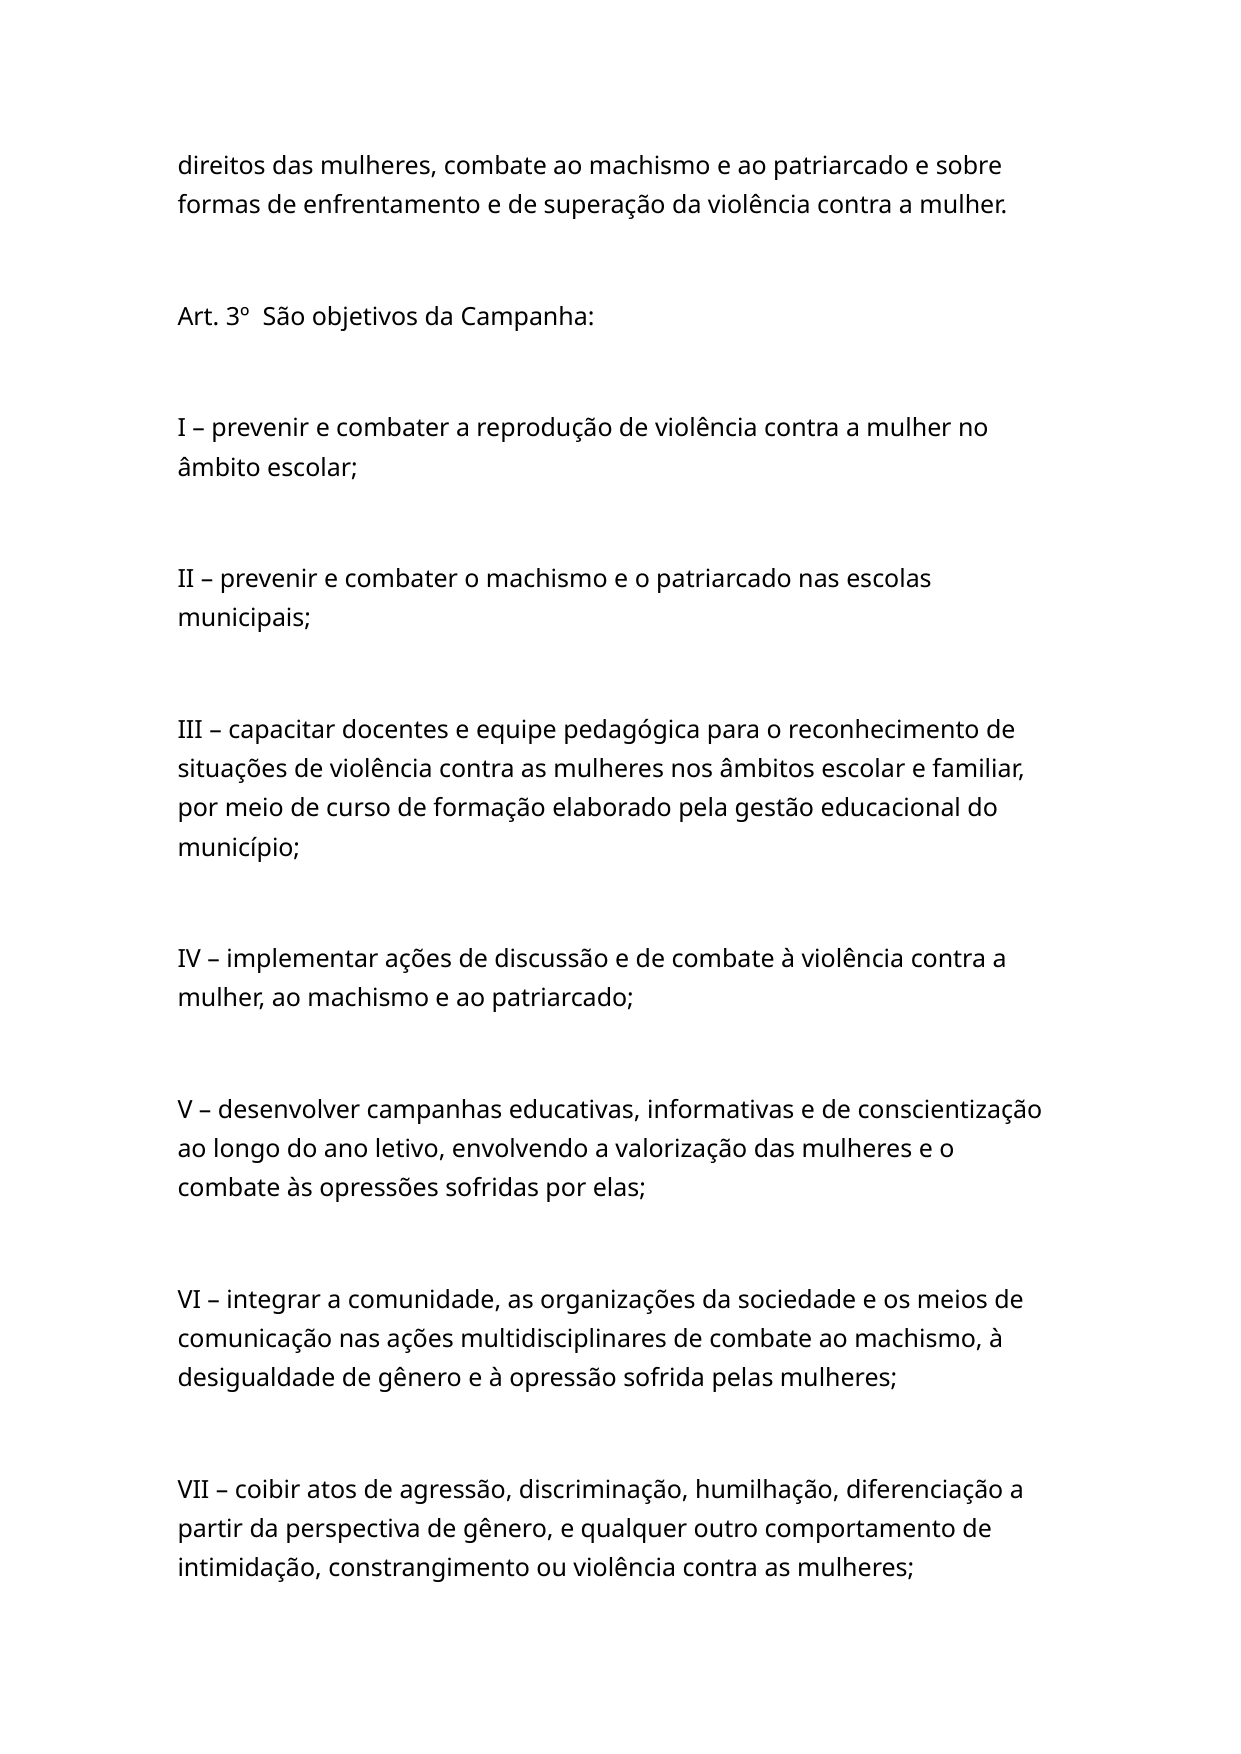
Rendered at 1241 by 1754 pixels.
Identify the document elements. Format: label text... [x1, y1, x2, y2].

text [177, 148, 1063, 221]
text I – prevenir e combater a reprodução de violência contra a mulher no âmbito escolar; [177, 410, 1063, 483]
text V – desenvolver campanhas educativas, informativas e de conscientização ao longo do ano letivo, envolvendo a valorização das mulheres e o combate às opressões sofridas por elas; [177, 1092, 1063, 1204]
text II – prevenir e combater o machismo e o patriarcado nas escolas municipais; [177, 561, 1063, 634]
text VII – coibir atos de agressão, discriminação, humilhação, diferenciação a partir da perspectiva de gênero, e qualquer outro comportamento de intimidação, constrangimento ou violência contra as mulheres; [177, 1472, 1063, 1584]
text VI – integrar a comunidade, as organizações da sociedade e os meios de comunicação nas ações multidisciplinares de combate ao machismo, à desigualdade de gênero e à opressão sofrida pelas mulheres; [177, 1282, 1063, 1394]
text Art. 3º São objetivos da Campanha: [177, 298, 1063, 332]
text IV – implementar ações de discussão e de combate à violência contra a mulher, ao machismo e ao patriarcado; [177, 941, 1063, 1014]
text III – capacitar docentes e equipe pedagógica para o reconhecimento de situações de violência contra as mulheres nos âmbitos escolar e familiar, por meio de curso de formação elaborado pela gestão educacional do município; [177, 712, 1063, 863]
